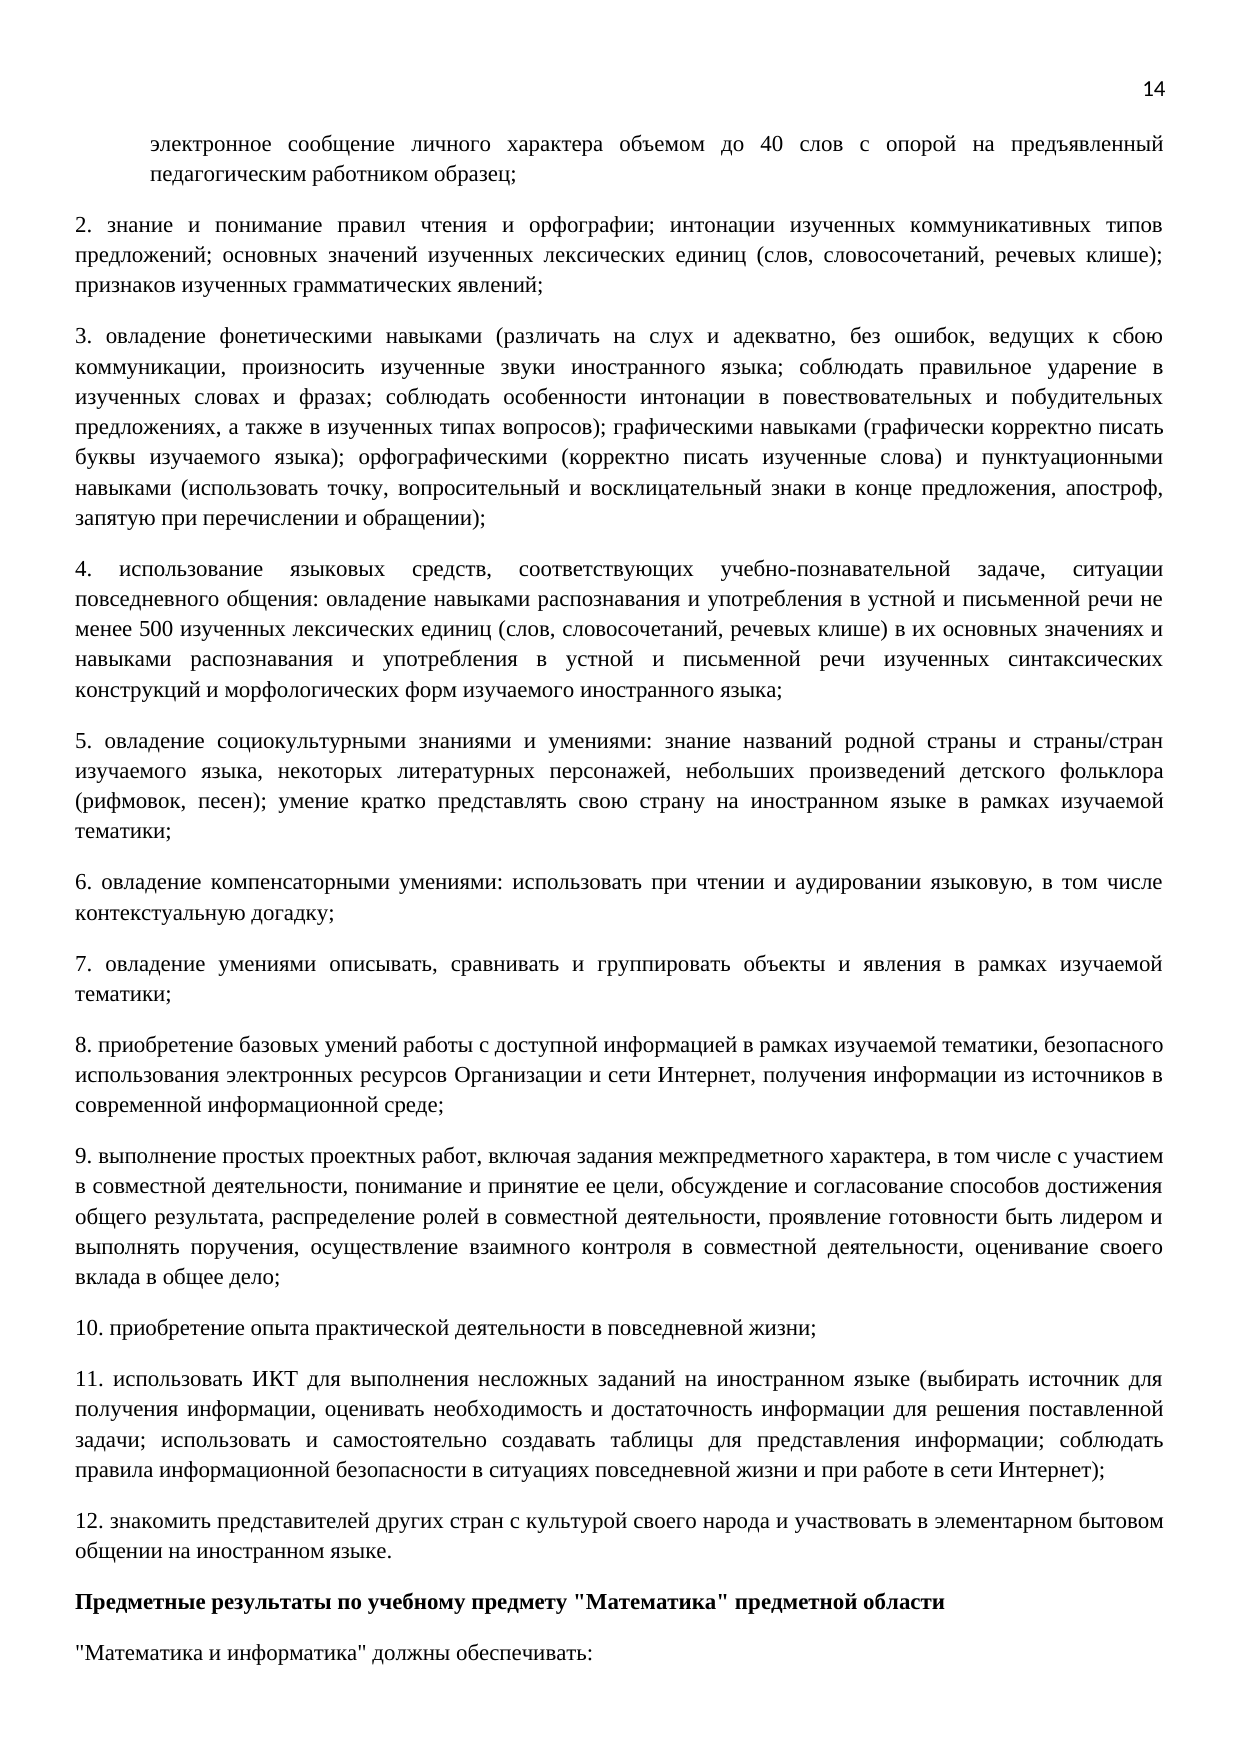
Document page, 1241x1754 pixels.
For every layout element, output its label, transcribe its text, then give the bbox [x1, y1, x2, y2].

text 4. использование языковых средств, соответствующих учебно-познавательной задаче, ситуации повседневного общения: овладение навыками распознавания и употребления в устной и письменной речи не менее 500 изученных лексических единиц (слов, словосочетаний, речевых клише) в их основных значениях и навыками распознавания и употребления в устной и письменной речи изученных синтаксических конструкций и морфологических форм изучаемого иностранного языка; [75, 555, 1165, 702]
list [112, 130, 1165, 186]
text 9. выполнение простых проектных работ, включая задания межпредметного характера, в том числе с участием в совместной деятельности, понимание и принятие ее цели, обсуждение и согласование способов достижения общего результата, распределение ролей в совместной деятельности, проявление готовности быть лидером и выполнять поручения, осуществление взаимного контроля в совместной деятельности, оценивание своего вклада в общее дело; [75, 1142, 1165, 1289]
text 5. овладение социокультурными знаниями и умениями: знание названий родной страны и страны/стран изучаемого языка, некоторых литературных персонажей, небольших произведений детского фольклора (рифмовок, песен); умение кратко представлять свою страну на иностранном языке в рамках изучаемой тематики; [75, 727, 1165, 844]
text 3. овладение фонетическими навыками (различать на слух и адекватно, без ошибок, ведущих к сбою коммуникации, произносить изученные звуки иностранного языка; соблюдать правильное ударение в изученных словах и фразах; соблюдать особенности интонации в повествовательных и побудительных предложениях, а также в изученных типах вопросов); графическими навыками (графически корректно писать буквы изучаемого языка); орфографическими (корректно писать изученные слова) и пунктуационными навыками (использовать точку, вопросительный и восклицательный знаки в конце предложения, апостроф, запятую при перечислении и обращении); [75, 322, 1165, 530]
text 12. знакомить представителей других стран с культурой своего народа и участвовать в элементарном бытовом общении на иностранном языке. [75, 1507, 1165, 1563]
text Предметные результаты по учебному предмету "Математика" предметной области [75, 1588, 1165, 1614]
text 8. приобретение базовых умений работы с доступной информацией в рамках изучаемой тематики, безопасного использования электронных ресурсов Организации и сети Интернет, получения информации из источников в современной информационной среде; [75, 1031, 1165, 1118]
text 6. овладение компенсаторными умениями: использовать при чтении и аудировании языковую, в том числе контекстуальную догадку; [75, 868, 1165, 925]
text 2. знание и понимание правил чтения и орфографии; интонации изученных коммуникативных типов предложений; основных значений изученных лексических единиц (слов, словосочетаний, речевых клише); признаков изученных грамматических явлений; [75, 211, 1165, 298]
text 10. приобретение опыта практической деятельности в повседневной жизни; [75, 1314, 1165, 1341]
text 11. использовать ИКТ для выполнения несложных заданий на иностранном языке (выбирать источник для получения информации, оценивать необходимость и достаточность информации для решения поставленной задачи; использовать и самостоятельно создавать таблицы для представления информации; соблюдать правила информационной безопасности в ситуациях повседневной жизни и при работе в сети Интернет); [75, 1365, 1165, 1482]
text "Математика и информатика" должны обеспечивать: [75, 1639, 1165, 1666]
text 7. овладение умениями описывать, сравнивать и группировать объекты и явления в рамках изучаемой тематики; [75, 949, 1165, 1006]
